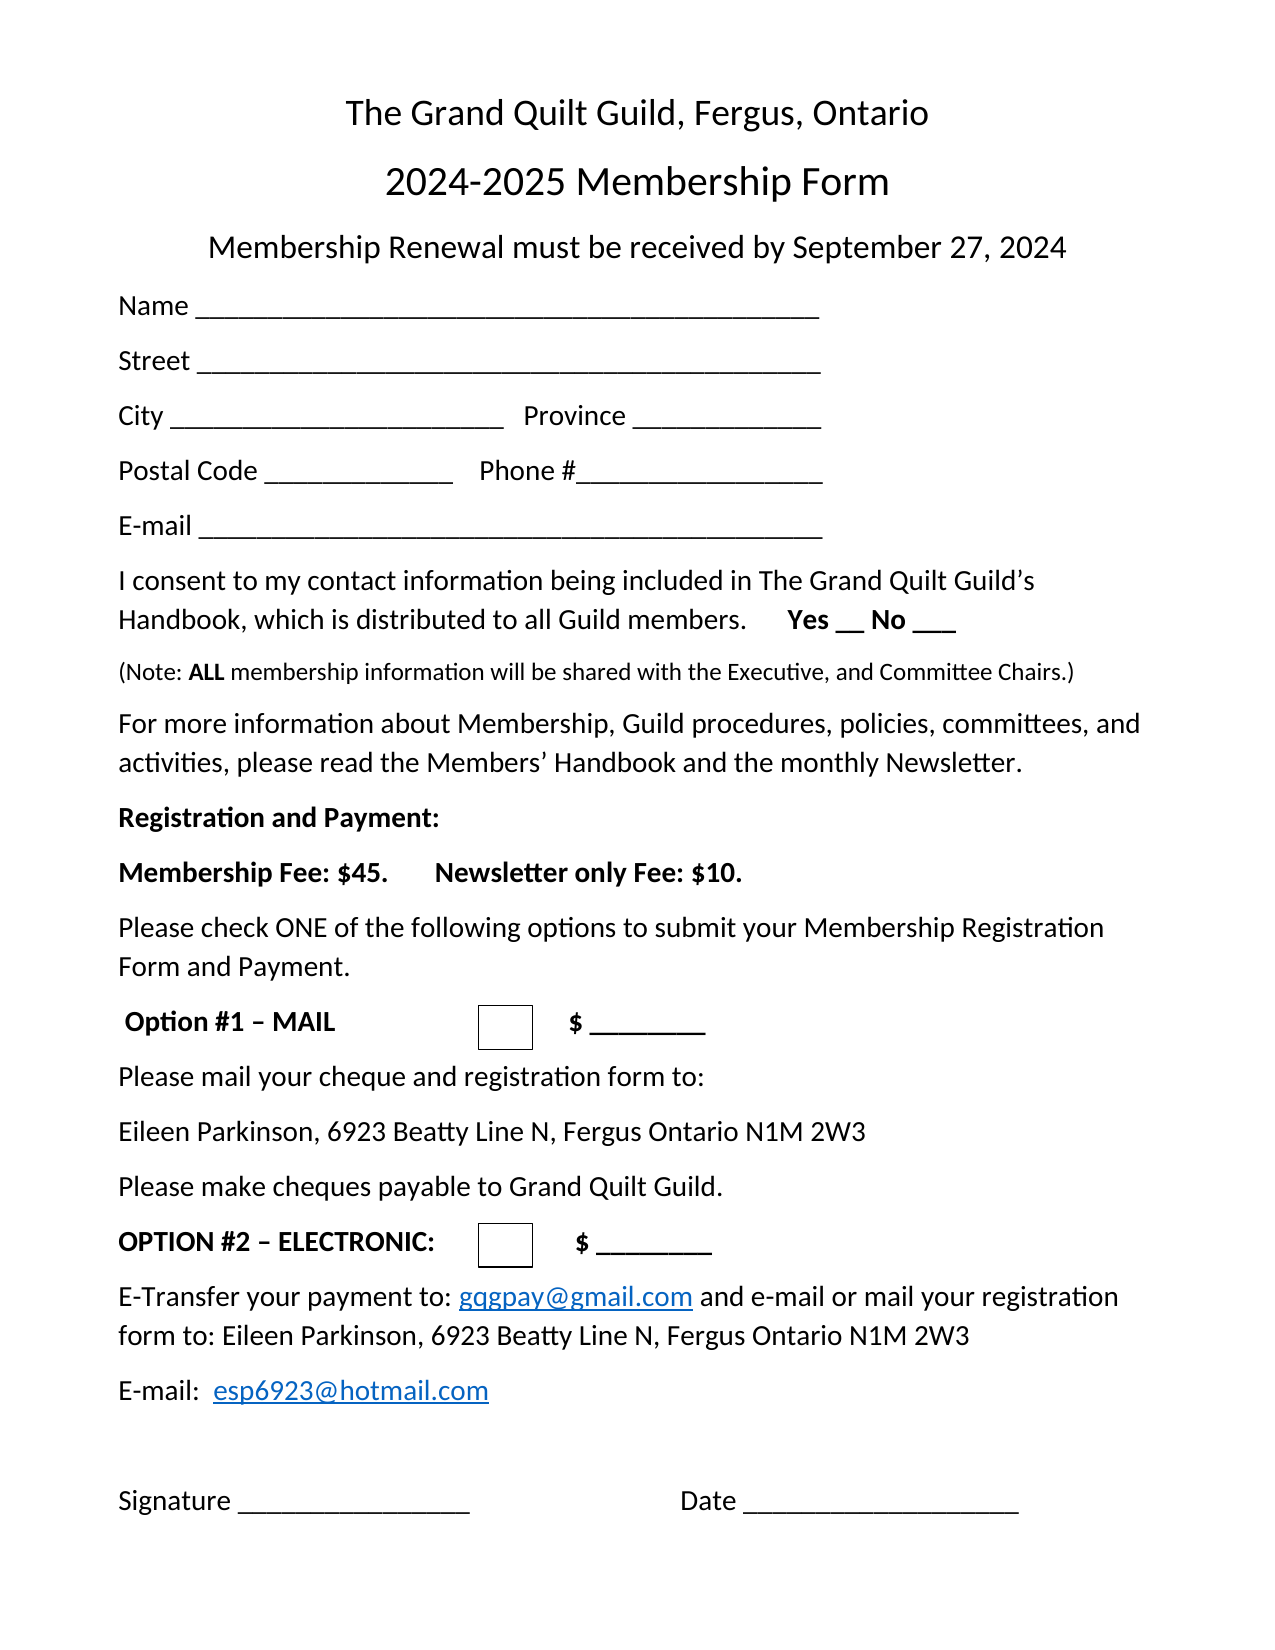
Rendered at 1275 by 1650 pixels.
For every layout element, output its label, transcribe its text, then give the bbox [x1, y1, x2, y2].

text Option #1 – MAIL $ ________ [118, 1003, 1157, 1038]
text Street ___________________________________________ [118, 342, 1157, 378]
text Signature ________________ Date ___________________ [118, 1482, 1157, 1518]
text Please make cheques payable to Grand Quilt Guild. [118, 1168, 1157, 1204]
text E-mail: esp6923@hotmail.com [118, 1372, 1157, 1408]
text Registration and Payment: [118, 799, 1157, 835]
text E-mail ___________________________________________ [118, 507, 1157, 543]
text Postal Code _____________ Phone #_________________ [118, 452, 1157, 488]
text For more information about Membership, Guild procedures, policies, committees, and activities, please read the Members’ Handbook and the monthly Newsletter. [118, 706, 1157, 780]
text OPTION #2 – ELECTRONIC: $ ________ [533, 1223, 1157, 1259]
text Eileen Parkinson, 6923 Beatty Line N, Fergus Ontario N1M 2W3 [118, 1113, 1157, 1149]
text I consent to my contact information being included in The Grand Quilt Guild’s Handbook, which is distributed to all Guild members. Yes __ No ___ [118, 562, 1157, 637]
text 2024-2025 Membership Form [118, 155, 1157, 206]
text Please check ONE of the following options to submit your Membership Registration Form and Payment. [118, 909, 1157, 983]
text Name ___________________________________________ [118, 287, 1157, 323]
text (Note: ALL membership information will be shared with the Executive, and Committee Chairs.) [118, 656, 1157, 687]
text Membership Fee: $45. Newsletter only Fee: $10. [118, 854, 1157, 890]
text OPTION #2 – ELECTRONIC: $ ________ [118, 1223, 478, 1259]
text Membership Renewal must be received by September 27, 2024 [118, 226, 1157, 267]
text City _______________________ Province _____________ [118, 397, 1157, 433]
text Please mail your cheque and registration form to: [118, 1058, 1157, 1094]
text E-Transfer your payment to: gqgpay@gmail.com and e-mail or mail your registration form to: Eileen Parkinson, 6923 Beatty Line N, Fergus Ontario N1M 2W3 [118, 1278, 1157, 1352]
text The Grand Quilt Guild, Fergus, Ontario [118, 89, 1157, 134]
